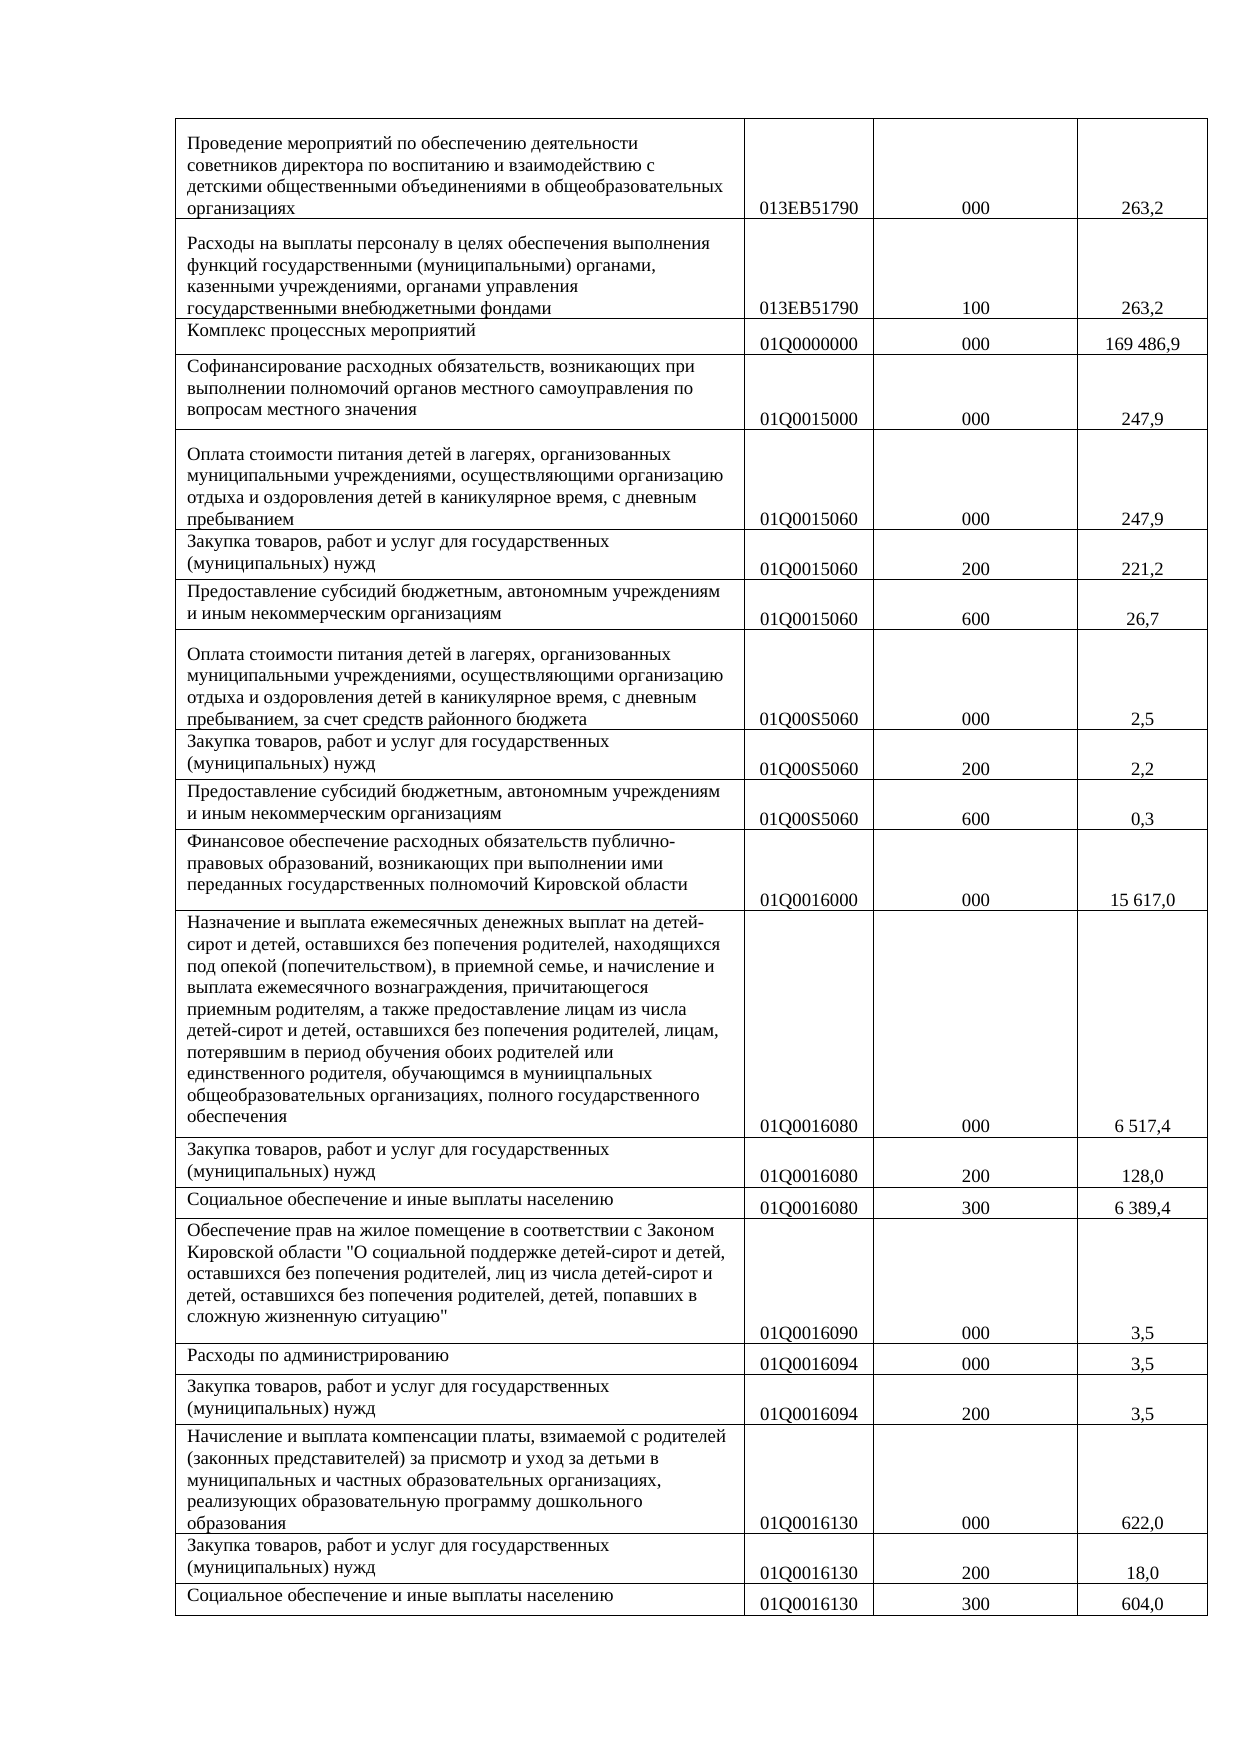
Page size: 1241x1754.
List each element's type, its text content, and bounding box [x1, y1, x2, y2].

table_cell Проведение мероприятий по обеспечению деятельности советников директора по воспитанию и взаимодействию с детскими общественными объединениями в общеобразовательных организациях [176, 119, 744, 218]
table_cell 01Q0016094 [745, 1344, 873, 1374]
table_cell 01Q0016080 [745, 1188, 873, 1218]
table_cell 0,3 [1078, 780, 1207, 829]
table_cell 200 [874, 1375, 1077, 1424]
table_cell 000 [874, 430, 1077, 529]
table_cell 01Q0016130 [745, 1584, 873, 1614]
table_cell 000 [874, 319, 1077, 354]
table_cell 01Q0016090 [745, 1219, 873, 1343]
table_cell Назначение и выплата ежемесячных денежных выплат на детей-сирот и детей, оставшихся без попечения родителей, находящихся под опекой (попечительством), в приемной семье, и начисление и выплата ежемесячного вознаграждения, причитающегося приемным родителям, а также предоставление лицам из числа детей-сирот и детей, оставшихся без попечения родителей, лицам, потерявшим в период обучения обоих родителей или единственного родителя, обучающимся в муниицпальных общеобразовательных организациях, полного государственного обеспечения [176, 911, 744, 1137]
table_cell 128,0 [1078, 1138, 1207, 1187]
table_cell 01Q0015060 [745, 530, 873, 579]
table_cell Финансовое обеспечение расходных обязательств публично-правовых образований, возникающих при выполнении ими переданных государственных полномочий Кировской области [176, 830, 744, 910]
table_cell 300 [874, 1584, 1077, 1614]
table_cell Начисление и выплата компенсации платы, взимаемой с родителей (законных представителей) за присмотр и уход за детьми в муниципальных и частных образовательных организациях, реализующих образовательную программу дошкольного образования [176, 1425, 744, 1533]
table_cell 000 [874, 1425, 1077, 1533]
table_cell Комплекс процессных мероприятий [176, 319, 744, 354]
table_cell 000 [874, 830, 1077, 910]
table_cell 221,2 [1078, 530, 1207, 579]
table_cell 3,5 [1078, 1344, 1207, 1374]
table_cell Обеспечение прав на жилое помещение в соответствии с Законом Кировской области "О социальной поддержке детей-сирот и детей, оставшихся без попечения родителей, лиц из числа детей-сирот и детей, оставшихся без попечения родителей, детей, попавших в сложную жизненную ситуацию" [176, 1219, 744, 1343]
table_cell 013EB51790 [745, 119, 873, 218]
table_cell Оплата стоимости питания детей в лагерях, организованных муниципальными учреждениями, осуществляющими организацию отдыха и оздоровления детей в каникулярное время, с дневным пребыванием, за счет средств районного бюджета [176, 630, 744, 729]
table_cell Закупка товаров, работ и услуг для государственных (муниципальных) нужд [176, 1534, 744, 1583]
table_cell 247,9 [1078, 430, 1207, 529]
table_cell 01Q0016130 [745, 1534, 873, 1583]
table_cell Социальное обеспечение и иные выплаты населению [176, 1188, 744, 1218]
table_cell 01Q0016000 [745, 830, 873, 910]
table_cell 200 [874, 730, 1077, 779]
table_cell 01Q0016080 [745, 911, 873, 1137]
table_cell Социальное обеспечение и иные выплаты населению [176, 1584, 744, 1614]
table_cell 200 [874, 1138, 1077, 1187]
table_cell 000 [874, 1344, 1077, 1374]
table_cell 3,5 [1078, 1219, 1207, 1343]
table_cell 01Q0015060 [745, 580, 873, 629]
table_cell 01Q00S5060 [745, 730, 873, 779]
table_cell Оплата стоимости питания детей в лагерях, организованных муниципальными учреждениями, осуществляющими организацию отдыха и оздоровления детей в каникулярное время, с дневным пребыванием [176, 430, 744, 529]
table_cell 6 389,4 [1078, 1188, 1207, 1218]
table_cell 000 [874, 911, 1077, 1137]
table_cell 3,5 [1078, 1375, 1207, 1424]
table_cell 013EB51790 [745, 219, 873, 318]
table_cell 263,2 [1078, 119, 1207, 218]
table_cell 01Q0000000 [745, 319, 873, 354]
table_cell 01Q0016094 [745, 1375, 873, 1424]
table_cell 300 [874, 1188, 1077, 1218]
table_cell 000 [874, 355, 1077, 429]
table_cell 100 [874, 219, 1077, 318]
table_cell 01Q0015000 [745, 355, 873, 429]
table_cell 000 [874, 630, 1077, 729]
table_cell 247,9 [1078, 355, 1207, 429]
table_cell 000 [874, 119, 1077, 218]
table_cell Предоставление субсидий бюджетным, автономным учреждениям и иным некоммерческим организациям [176, 580, 744, 629]
table_cell 600 [874, 580, 1077, 629]
table_cell Расходы по администрированию [176, 1344, 744, 1374]
table_cell Закупка товаров, работ и услуг для государственных (муниципальных) нужд [176, 530, 744, 579]
table_cell 26,7 [1078, 580, 1207, 629]
table_cell 01Q00S5060 [745, 630, 873, 729]
table_cell 263,2 [1078, 219, 1207, 318]
table_cell 18,0 [1078, 1534, 1207, 1583]
table_cell 169 486,9 [1078, 319, 1207, 354]
table_cell 604,0 [1078, 1584, 1207, 1614]
table_cell Закупка товаров, работ и услуг для государственных (муниципальных) нужд [176, 730, 744, 779]
table_cell 2,2 [1078, 730, 1207, 779]
table_cell 200 [874, 530, 1077, 579]
table_cell Предоставление субсидий бюджетным, автономным учреждениям и иным некоммерческим организациям [176, 780, 744, 829]
table_cell 15 617,0 [1078, 830, 1207, 910]
table_cell 01Q0016130 [745, 1425, 873, 1533]
table_cell 01Q0016080 [745, 1138, 873, 1187]
table_cell Закупка товаров, работ и услуг для государственных (муниципальных) нужд [176, 1138, 744, 1187]
table_cell 6 517,4 [1078, 911, 1207, 1137]
table_cell 2,5 [1078, 630, 1207, 729]
table_cell Софинансирование расходных обязательств, возникающих при выполнении полномочий органов местного самоуправления по вопросам местного значения [176, 355, 744, 429]
table_cell 000 [874, 1219, 1077, 1343]
table_cell Закупка товаров, работ и услуг для государственных (муниципальных) нужд [176, 1375, 744, 1424]
table_cell 600 [874, 780, 1077, 829]
table_cell 200 [874, 1534, 1077, 1583]
table_cell 01Q00S5060 [745, 780, 873, 829]
table_cell 01Q0015060 [745, 430, 873, 529]
table_cell 622,0 [1078, 1425, 1207, 1533]
